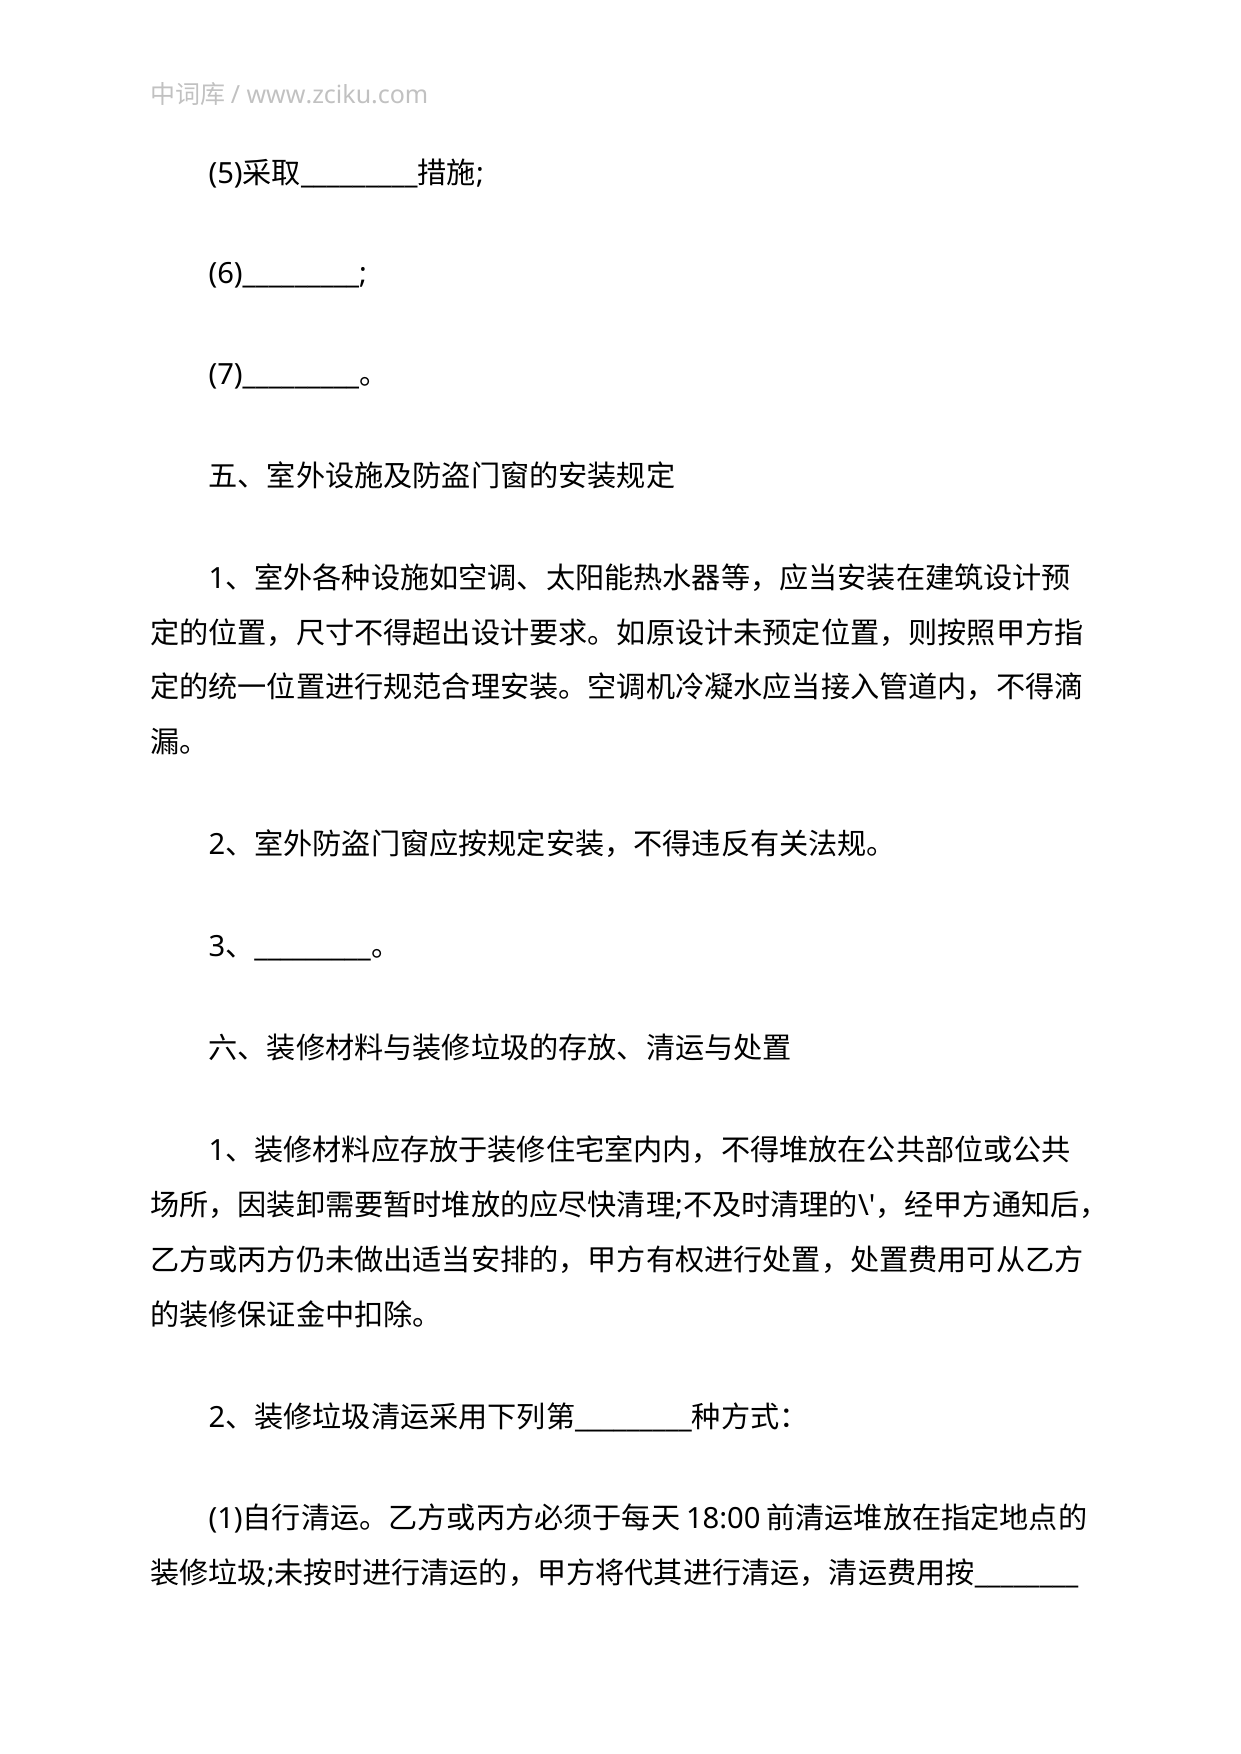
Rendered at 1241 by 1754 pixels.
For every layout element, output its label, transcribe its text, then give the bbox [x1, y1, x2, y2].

text 3、_________。 [150, 923, 1090, 965]
text 1、装修材料应存放于装修住宅室内内，不得堆放在公共部位或公共场所，因装卸需要暂时堆放的应尽快清理;不及时清理的\'，经甲方通知后，乙方或丙方仍未做出适当安排的，甲方有权进行处置，处置费用可从乙方的装修保证金中扣除。 [150, 1126, 1090, 1334]
text (5)采取_________措施; [150, 150, 1090, 192]
text 2、装修垃圾清运采用下列第_________种方式： [150, 1393, 1090, 1436]
text 五、室外设施及防盗门窗的安装规定 [150, 452, 1090, 495]
text 六、装修材料与装修垃圾的存放、清运与处置 [150, 1025, 1090, 1067]
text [150, 1495, 1090, 1592]
text 2、室外防盗门窗应按规定安装，不得违反有关法规。 [150, 821, 1090, 863]
text (6)_________; [150, 252, 1090, 292]
text 1、室外各种设施如空调、太阳能热水器等，应当安装在建筑设计预定的位置，尺寸不得超出设计要求。如原设计未预定位置，则按照甲方指定的统一位置进行规范合理安装。空调机冷凝水应当接入管道内，不得滴漏。 [150, 554, 1090, 761]
text (7)_________。 [150, 350, 1090, 393]
